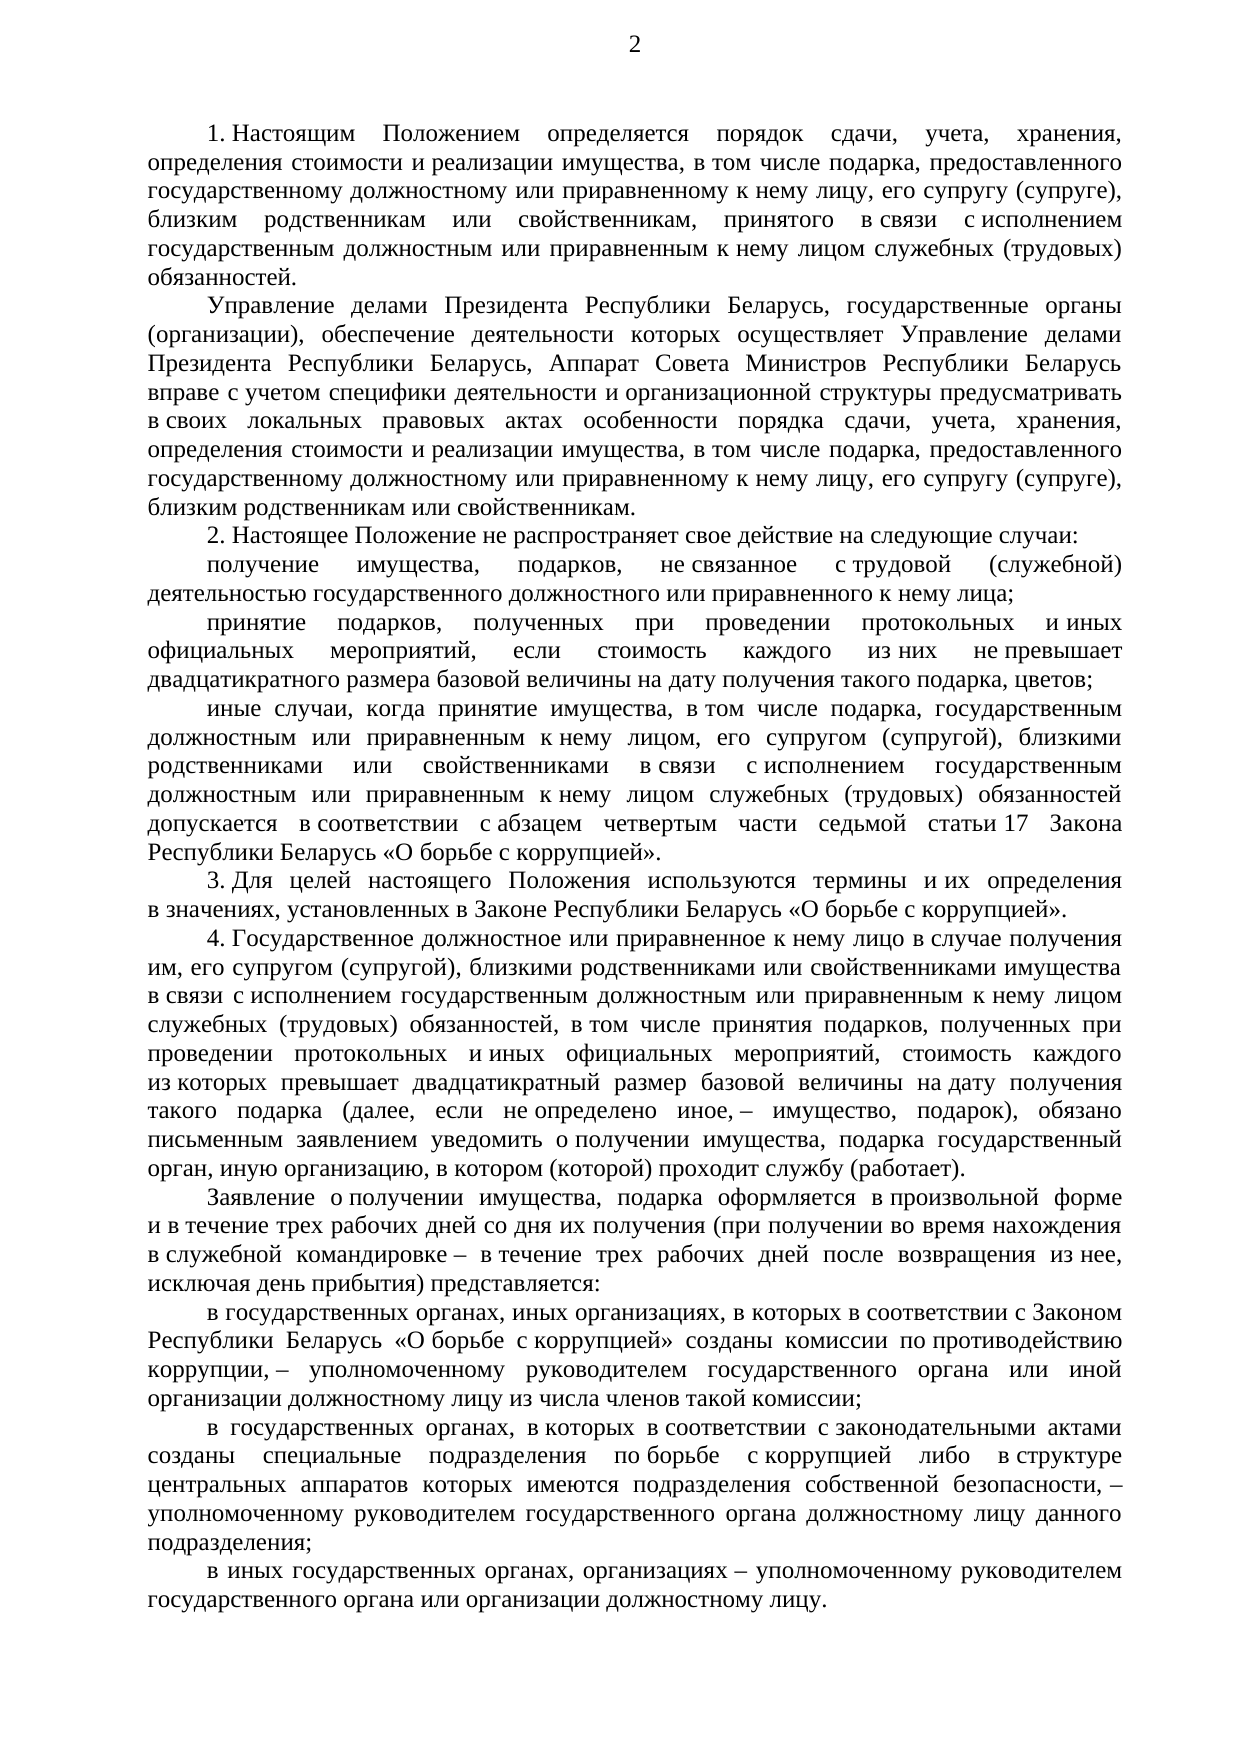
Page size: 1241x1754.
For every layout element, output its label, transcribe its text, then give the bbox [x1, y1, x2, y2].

text в государственных органах, в которых в соответствии с законодательными актами созданы специальные подразделения по борьбе с коррупцией либо в структуре центральных аппаратов которых имеются подразделения собственной безопасности, – уполномоченному руководителем государственного органа должностному лицу данного подразделения; [147, 1412, 1122, 1556]
text Управление делами Президента Республики Беларусь, государственные органы (организации), обеспечение деятельности которых осуществляет Управление делами Президента Республики Беларусь, Аппарат Совета Министров Республики Беларусь вправе с учетом специфики деятельности и организационной структуры предусматривать в своих локальных правовых актах особенности порядка сдачи, учета, хранения, определения стоимости и реализации имущества, в том числе подарка, предоставленного государственному должностному или приравненному к нему лицу, его супругу (супруге), близким родственникам или свойственникам. [147, 291, 1122, 521]
text 4. Государственное должностное или приравненное к нему лицо в случае получения им, его супругом (супругой), близкими родственниками или свойственниками имущества в связи с исполнением государственным должностным или приравненным к нему лицом служебных (трудовых) обязанностей, в том числе принятия подарков, полученных при проведении протокольных и иных официальных мероприятий, стоимость каждого из которых превышает двадцатикратный размер базовой величины на дату получения такого подарка (далее, если не определено иное, – имущество, подарок), обязано письменным заявлением уведомить о получении имущества, подарка государственный орган, иную организацию, в котором (которой) проходит службу (работает). [147, 923, 1122, 1182]
text Заявление о получении имущества, подарка оформляется в произвольной форме и в течение трех рабочих дней со дня их получения (при получении во время нахождения в служебной командировке – в течение трех рабочих дней после возвращения из нее, исключая день прибытия) представляется: [147, 1182, 1122, 1297]
text иные случаи, когда принятие имущества, в том числе подарка, государственным должностным или приравненным к нему лицом, его супругом (супругой), близкими родственниками или свойственниками в связи с исполнением государственным должностным или приравненным к нему лицом служебных (трудовых) обязанностей допускается в соответствии с абзацем четвертым части седьмой статьи 17 Закона Республики Беларусь «О борьбе с коррупцией». [147, 693, 1122, 866]
text в иных государственных органах, организациях – уполномоченному руководителем государственного органа или организации должностному лицу. [147, 1556, 1122, 1613]
text принятие подарков, полученных при проведении протокольных и иных официальных мероприятий, если стоимость каждого из них не превышает двадцатикратного размера базовой величины на дату получения такого подарка, цветов; [147, 607, 1122, 693]
text 3. Для целей настоящего Положения используются термины и их определения в значениях, установленных в Законе Республики Беларусь «О борьбе с коррупцией». [147, 866, 1122, 923]
text 1. Настоящим Положением определяется порядок сдачи, учета, хранения, определения стоимости и реализации имущества, в том числе подарка, предоставленного государственному должностному или приравненному к нему лицу, его супругу (супруге), близким родственникам или свойственникам, принятого в связи с исполнением государственным должностным или приравненным к нему лицом служебных (трудовых) обязанностей. [147, 118, 1122, 291]
text 2. Настоящее Положение не распространяет свое действие на следующие случаи: [147, 521, 1122, 549]
text получение имущества, подарков, не связанное с трудовой (служебной) деятельностью государственного должностного или приравненного к нему лица; [147, 549, 1122, 607]
text в государственных органах, иных организациях, в которых в соответствии с Законом Республики Беларусь «О борьбе с коррупцией» созданы комиссии по противодействию коррупции, – уполномоченному руководителем государственного органа или иной организации должностному лицу из числа членов такой комиссии; [147, 1297, 1122, 1412]
